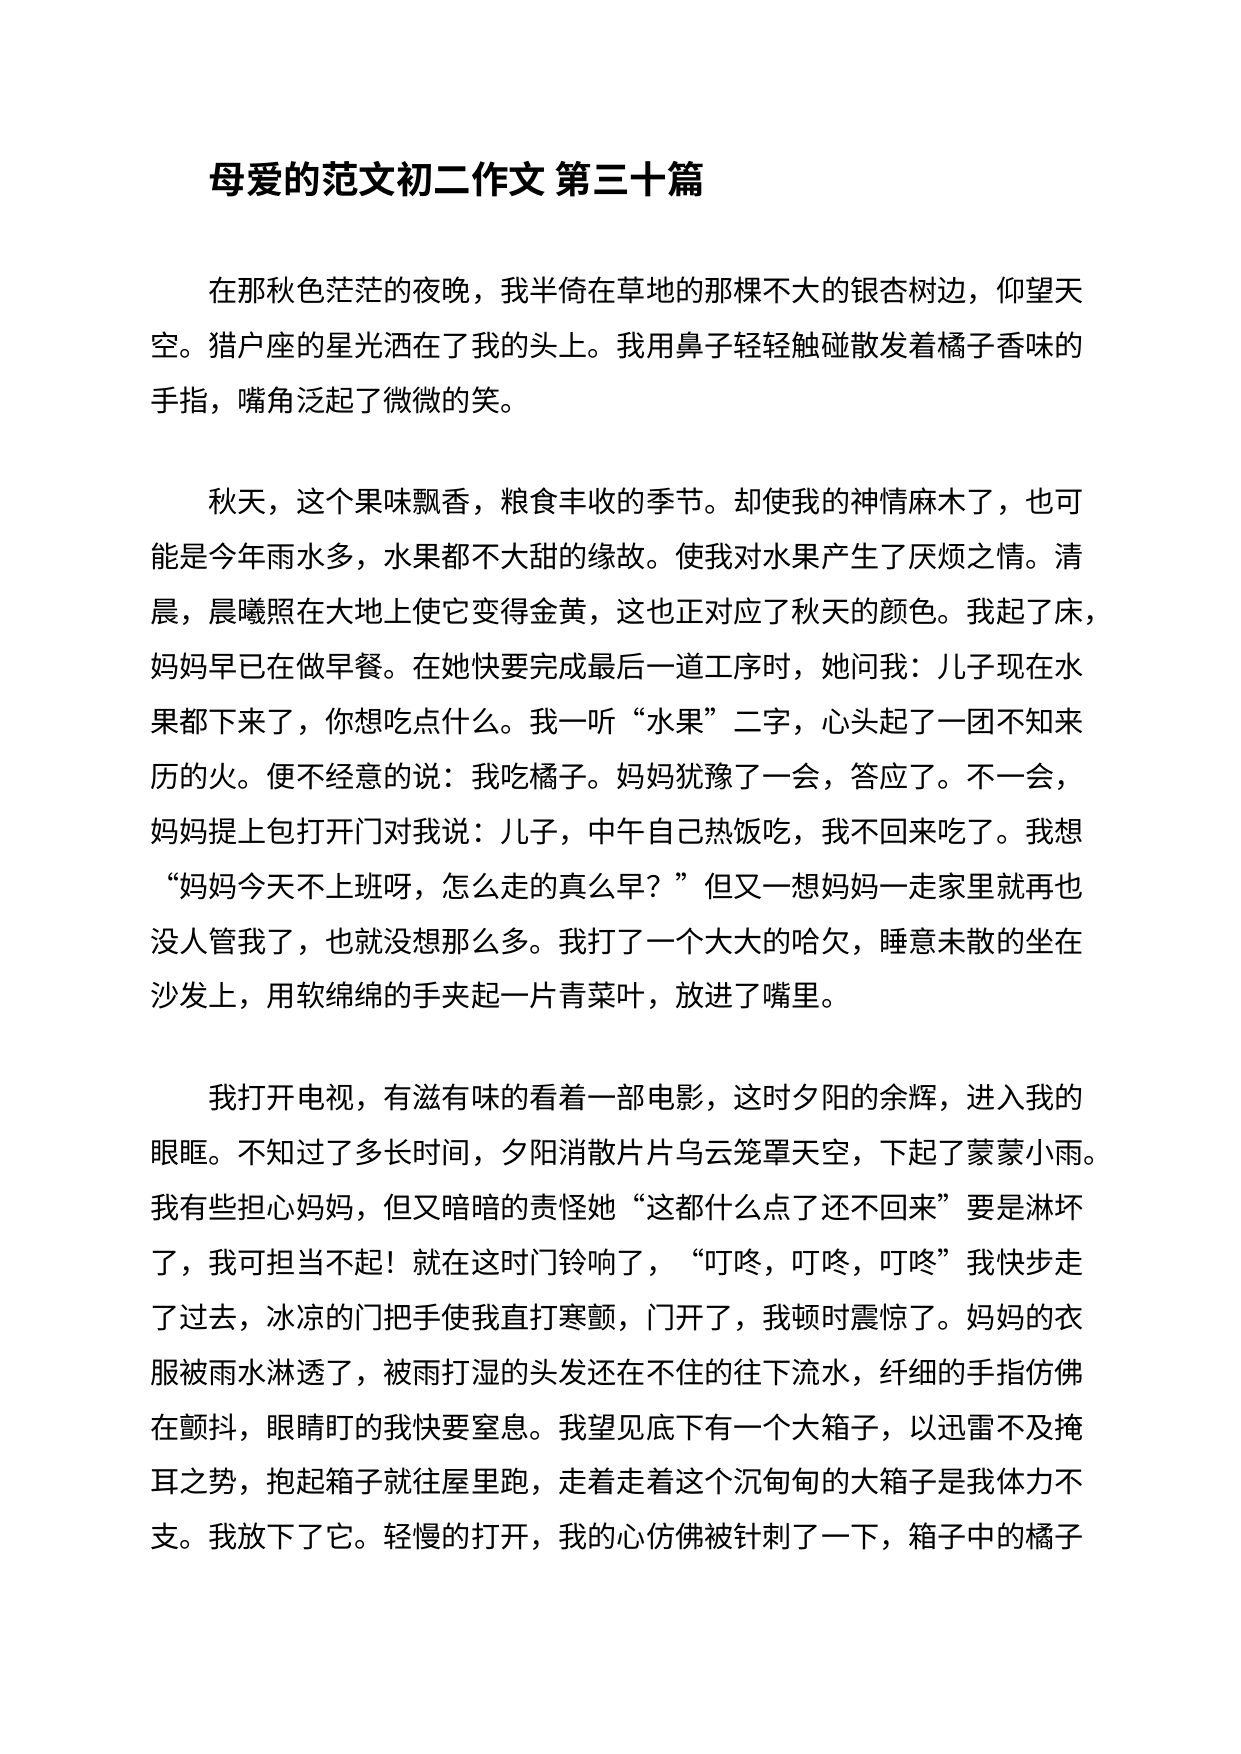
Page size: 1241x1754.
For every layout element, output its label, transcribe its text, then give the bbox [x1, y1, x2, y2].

text 母爱的范文初二作文 第三十篇 [150, 150, 1090, 204]
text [150, 1075, 1090, 1556]
text 秋天，这个果味飘香，粮食丰收的季节。却使我的神情麻木了，也可能是今年雨水多，水果都不大甜的缘故。使我对水果产生了厌烦之情。清晨，晨曦照在大地上使它变得金黄，这也正对应了秋天的颜色。我起了床，妈妈早已在做早餐。在她快要完成最后一道工序时，她问我：儿子现在水果都下来了，你想吃点什么。我一听“水果”二字，心头起了一团不知来历的火。便不经意的说：我吃橘子。妈妈犹豫了一会，答应了。不一会，妈妈提上包打开门对我说：儿子，中午自己热饭吃，我不回来吃了。我想“妈妈今天不上班呀，怎么走的真么早？”但又一想妈妈一走家里就再也没人管我了，也就没想那么多。我打了一个大大的哈欠，睡意未散的坐在沙发上，用软绵绵的手夹起一片青菜叶，放进了嘴里。 [150, 479, 1090, 1015]
text 在那秋色茫茫的夜晚，我半倚在草地的那棵不大的银杏树边，仰望天空。猎户座的星光洒在了我的头上。我用鼻子轻轻触碰散发着橘子香味的手指，嘴角泛起了微微的笑。 [150, 267, 1090, 419]
